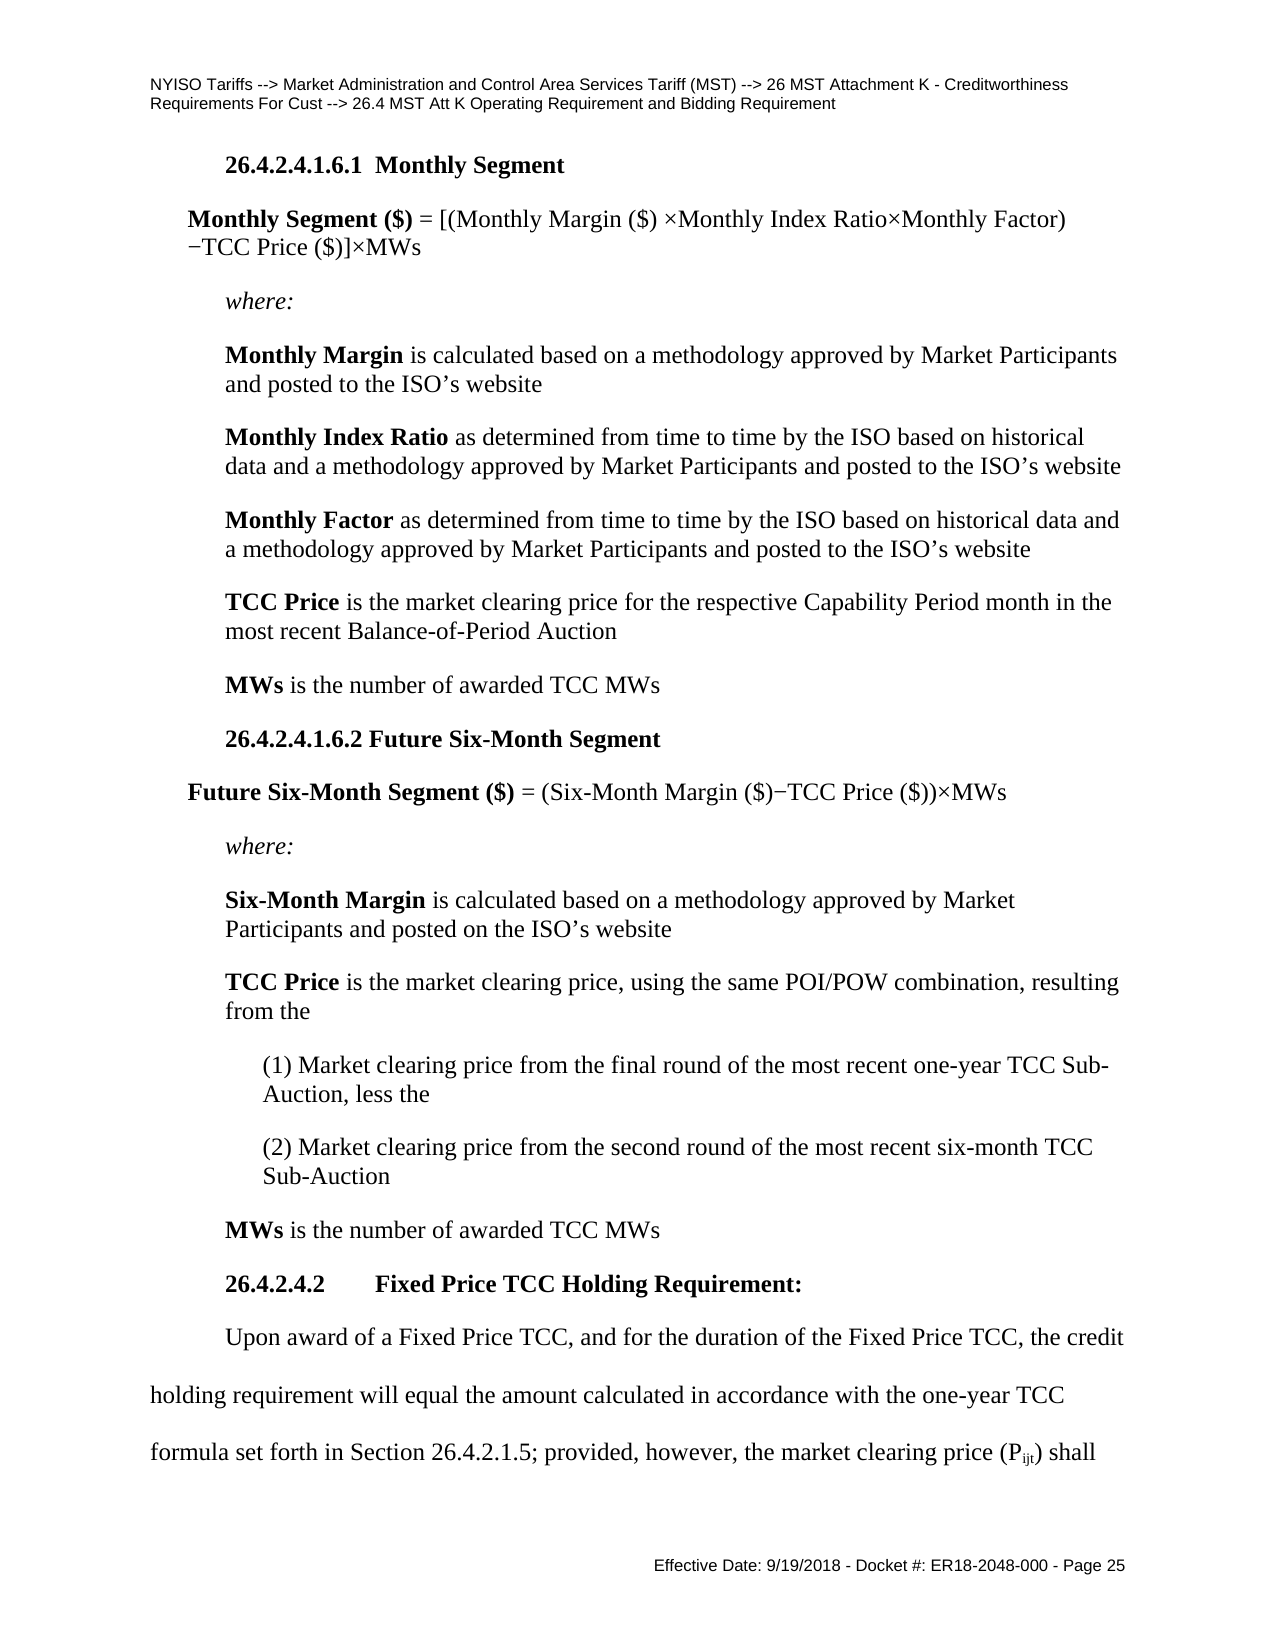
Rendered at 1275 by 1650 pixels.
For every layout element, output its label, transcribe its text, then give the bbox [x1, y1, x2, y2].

text Monthly Factor as determined from time to time by the ISO based on historical data and a methodology approved by Market Participants and posted to the ISO’s website [225, 505, 1125, 562]
text where: [225, 831, 1125, 860]
subtitle 26.4.2.4.2 Fixed Price TCC Holding Requirement: [225, 1269, 1125, 1297]
text TCC Price is the market clearing price for the respective Capability Period month in the most recent Balance-of-Period Auction [225, 587, 1125, 645]
subtitle 26.4.2.4.1.6.2 Future Six-Month Segment [225, 724, 1125, 752]
text (1) Market clearing price from the final round of the most recent one-year TCC Sub-Auction, less the [262, 1050, 1125, 1107]
text MWs is the number of awarded TCC MWs [225, 670, 1125, 699]
text Monthly Margin is calculated based on a methodology approved by Market Participants and posted to the ISO’s website [225, 340, 1125, 397]
text MWs is the number of awarded TCC MWs [225, 1215, 1125, 1244]
subtitle 26.4.2.4.1.6.1 Monthly Segment [225, 150, 1125, 179]
text Monthly Segment ($) = [(Monthly Margin ($) ×Monthly Index Ratio×Monthly Factor) −TCC Price ($)]×MWs [187, 204, 1125, 261]
text Monthly Index Ratio as determined from time to time by the ISO based on historical data and a methodology approved by Market Participants and posted to the ISO’s website [225, 422, 1125, 480]
text (2) Market clearing price from the second round of the most recent six-month TCC Sub-Auction [262, 1132, 1125, 1190]
text where: [225, 286, 1125, 315]
text TCC Price is the market clearing price, using the same POI/POW combination, resulting from the [225, 967, 1125, 1025]
text Future Six-Month Segment ($) = (Six-Month Margin ($)−TCC Price ($))×MWs [187, 777, 1125, 806]
text Six-Month Margin is calculated based on a methodology approved by Market Participants and posted on the ISO’s website [225, 885, 1125, 942]
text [150, 1322, 1125, 1466]
